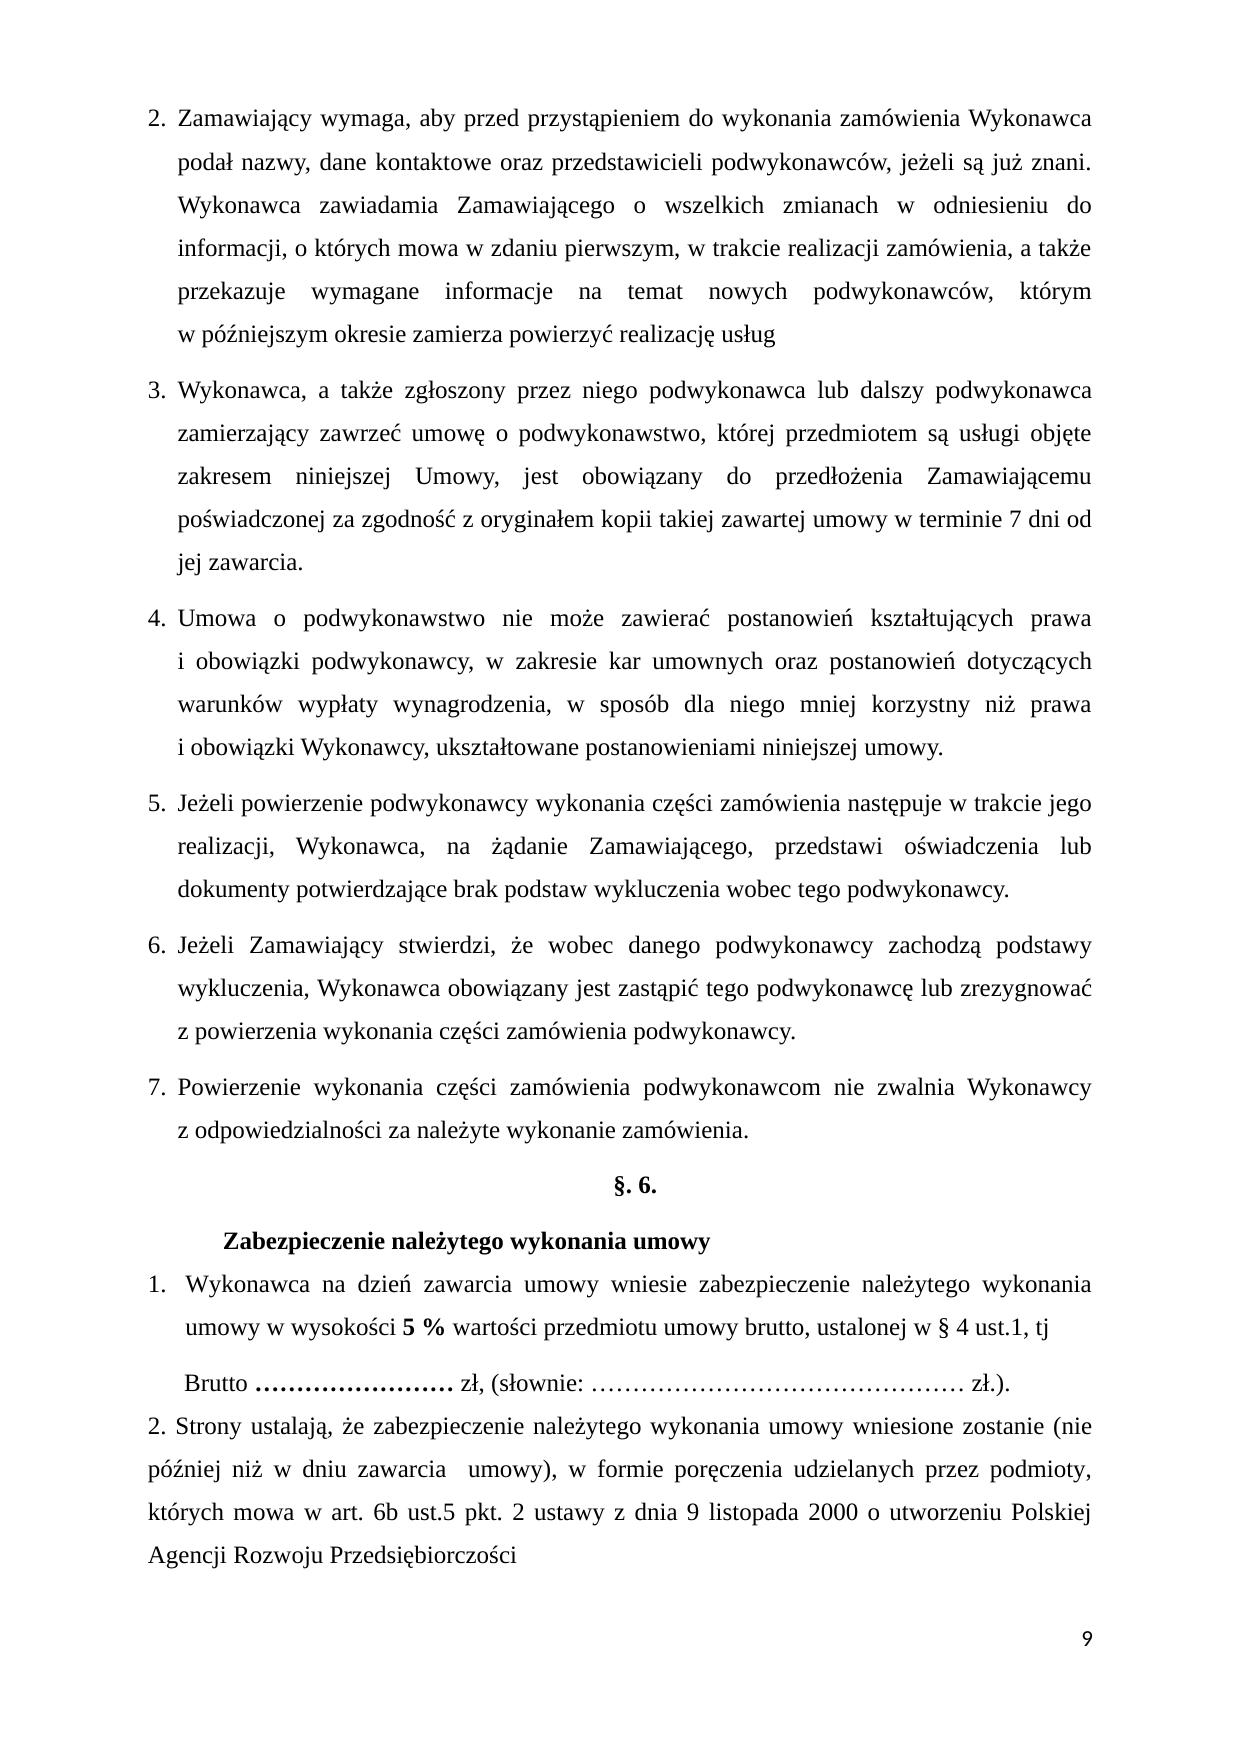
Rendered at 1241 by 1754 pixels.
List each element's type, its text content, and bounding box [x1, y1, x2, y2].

list §. 6. [177, 1170, 1093, 1199]
text Jeżeli Zamawiający stwierdzi, że wobec danego podwykonawcy zachodzą podstawy wykluczenia, Wykonawca obowiązany jest zastąpić tego podwykonawcę lub zrezygnować z powierzenia wykonania części zamówienia podwykonawcy. [148, 930, 1093, 1045]
text 2. Strony ustalają, że zabezpieczenie należytego wykonania umowy wniesione zostanie (nie później niż w dniu zawarcia umowy), w formie poręczenia udzielanych przez podmioty, których mowa w art. 6b ust.5 pkt. 2 ustawy z dnia 9 listopada 2000 o utworzeniu Polskiej Agencji Rozwoju Przedsiębiorczości [148, 1411, 1093, 1569]
text Zamawiający wymaga, aby przed przystąpieniem do wykonania zamówienia Wykonawca podał nazwy, dane kontaktowe oraz przedstawicieli podwykonawców, jeżeli są już znani. Wykonawca zawiadamia Zamawiającego o wszelkich zmianach w odniesieniu do informacji, o których mowa w zdaniu pierwszym, w trakcie realizacji zamówienia, a także przekazuje wymagane informacje na temat nowych podwykonawców, którym w późniejszym okresie zamierza powierzyć realizację usług [148, 103, 1093, 348]
text Jeżeli powierzenie podwykonawcy wykonania części zamówienia następuje w trakcie jego realizacji, Wykonawca, na żądanie Zamawiającego, przedstawi oświadczenia lub dokumenty potwierdzające brak podstaw wykluczenia wobec tego podwykonawcy. [148, 788, 1093, 903]
text Brutto …………………… zł, (słownie: ……………………………………… zł.). [184, 1368, 1093, 1397]
text Powierzenie wykonania części zamówienia podwykonawcom nie zwalnia Wykonawcy z odpowiedzialności za należyte wykonanie zamówienia. [148, 1072, 1093, 1143]
text Umowa o podwykonawstwo nie może zawierać postanowień kształtujących prawa i obowiązki podwykonawcy, w zakresie kar umownych oraz postanowień dotyczących warunków wypłaty wynagrodzenia, w sposób dla niego mniej korzystny niż prawa i obowiązki Wykonawcy, ukształtowane postanowieniami niniejszej umowy. [148, 603, 1093, 761]
text Wykonawca, a także zgłoszony przez niego podwykonawca lub dalszy podwykonawca zamierzający zawrzeć umowę o podwykonawstwo, której przedmiotem są usługi objęte zakresem niniejszej Umowy, jest obowiązany do przedłożenia Zamawiającemu poświadczonej za zgodność z oryginałem kopii takiej zawartej umowy w terminie 7 dni od jej zawarcia. [148, 375, 1093, 576]
text Zabezpieczenie należytego wykonania umowy [223, 1226, 1093, 1255]
list Wykonawca na dzień zawarcia umowy wniesie zabezpieczenie należytego wykonania umowy w wysokości 5 % wartości przedmiotu umowy brutto, ustalonej w § 4 ust.1, tj [148, 1269, 1093, 1341]
